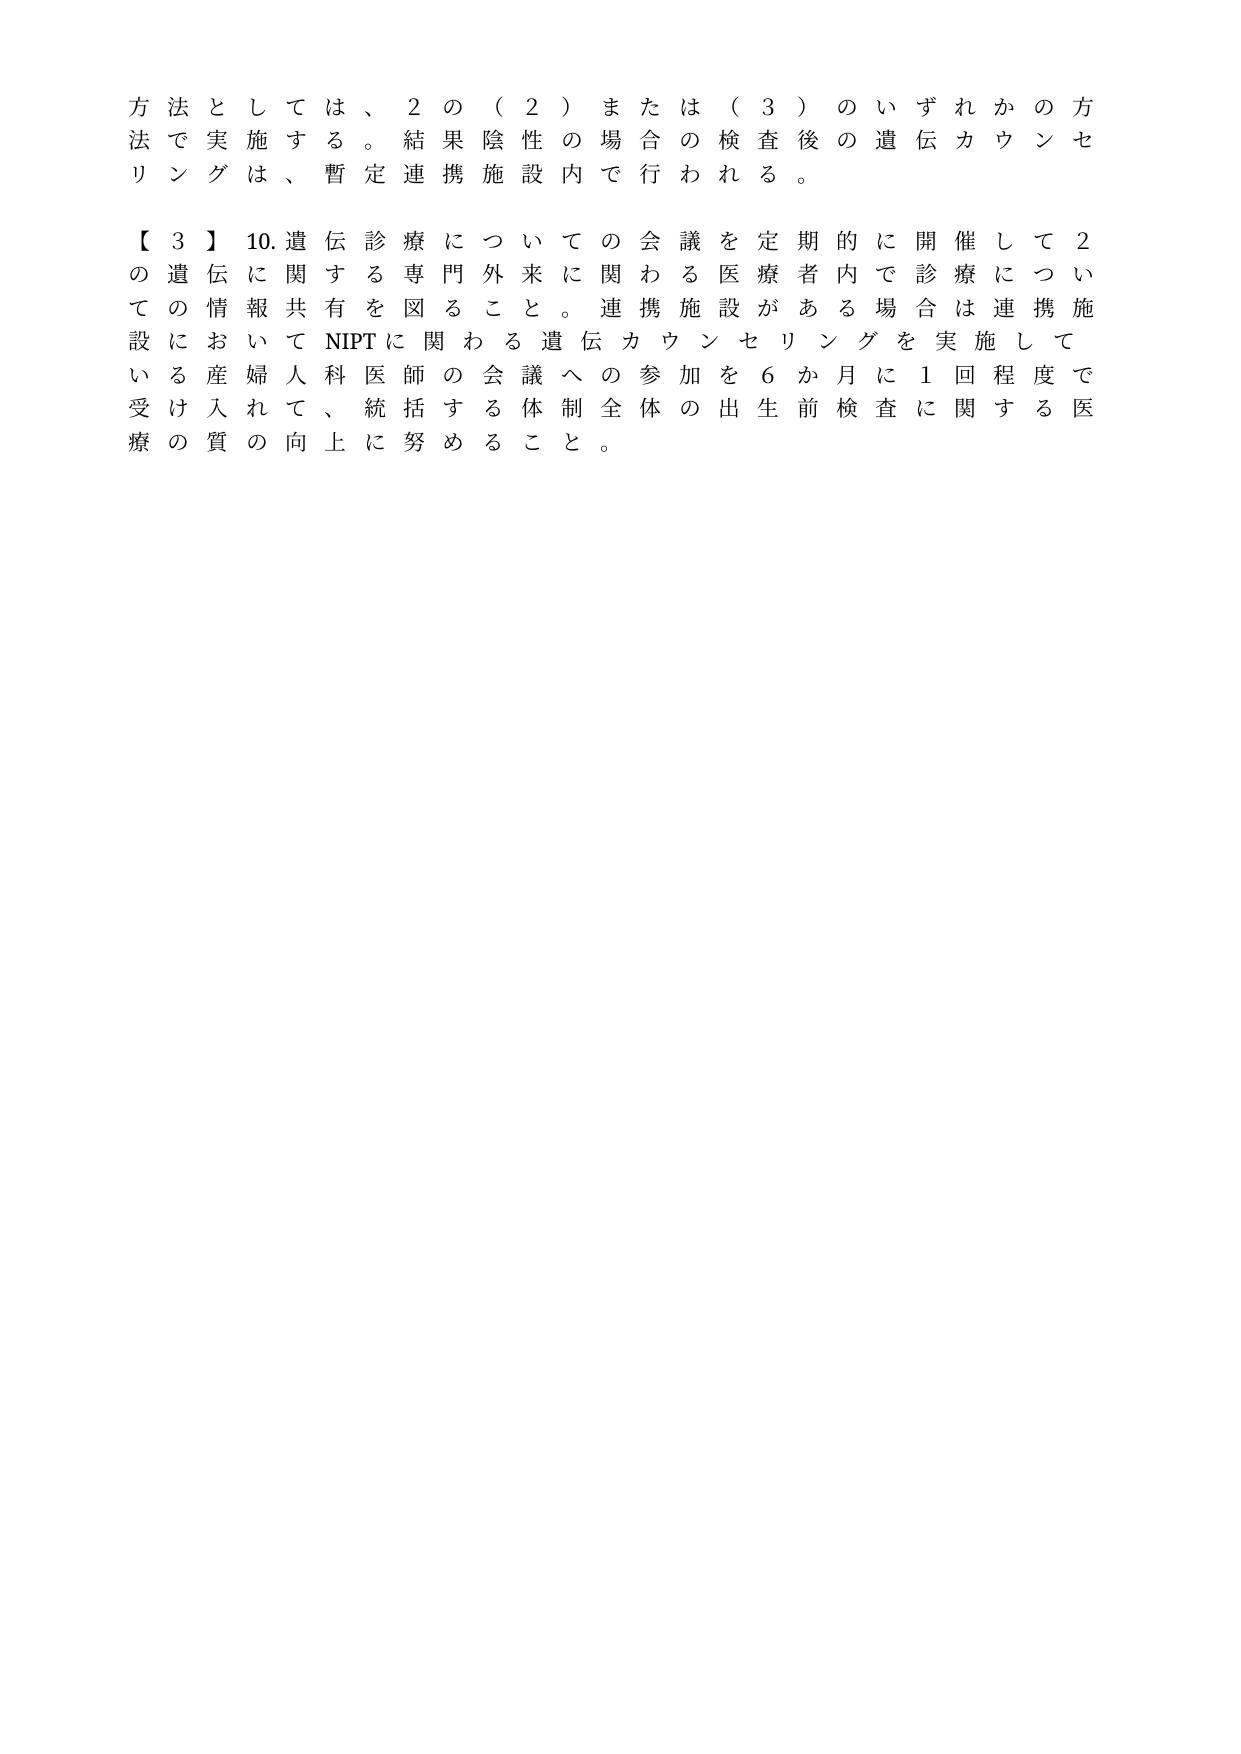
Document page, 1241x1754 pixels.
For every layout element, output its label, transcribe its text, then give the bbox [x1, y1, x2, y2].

text 【３】10. 遺伝診療についての会議を定期的に開催して２の遺伝に関する専門外来に関わる医療者内で診療についての情報共有を図ること。連携施設がある場合は連携施設においてNIPTに関わる遺伝カウンセリングを実施している産婦人科医師の会議への参加を６か月に１回程度で受け入れて、統括する体制全体の出生前検査に関する医療の質の向上に努めること。 [128, 223, 1112, 458]
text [128, 89, 1112, 189]
